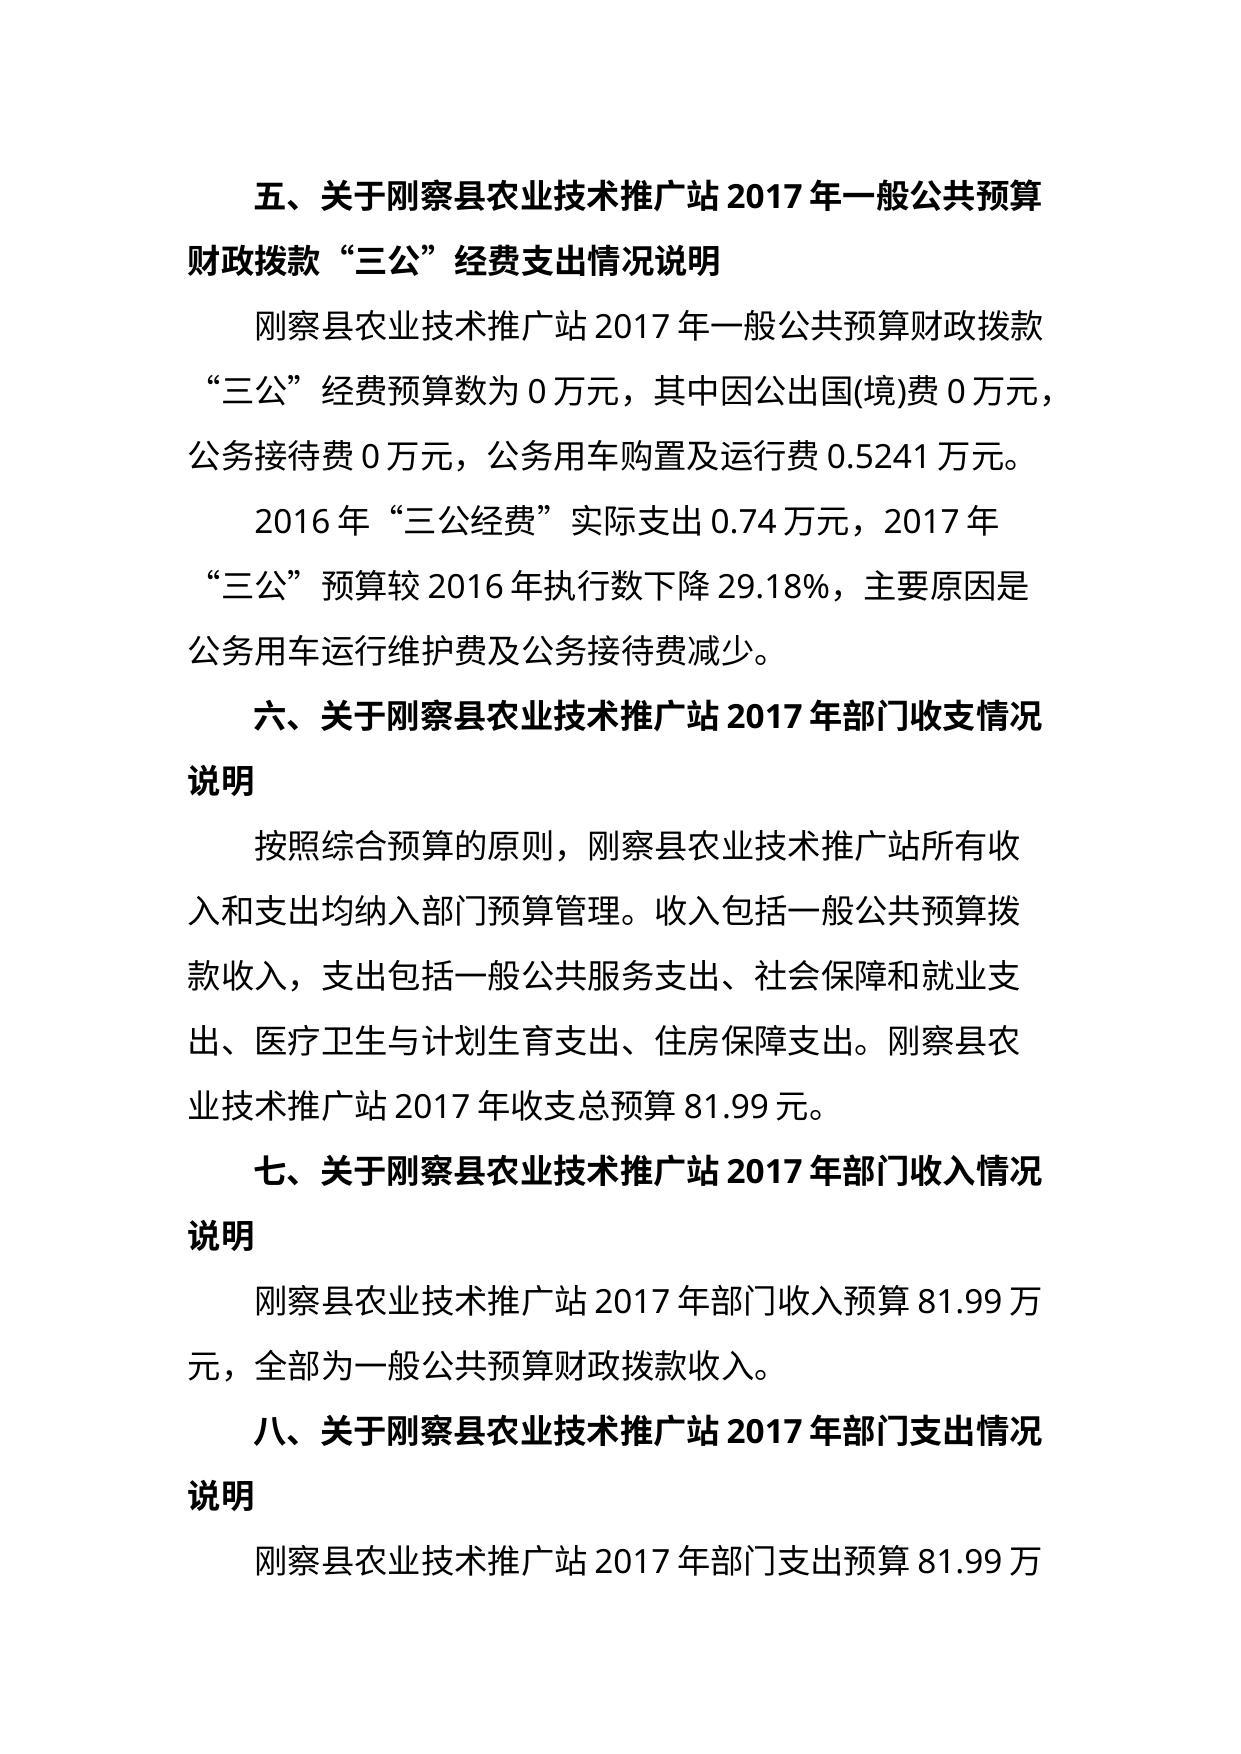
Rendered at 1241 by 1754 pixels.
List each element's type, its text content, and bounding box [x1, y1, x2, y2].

text 2016年“三公经费”实际支出0.74万元，2017年“三公”预算较2016年执行数下降29.18%，主要原因是公务用车运行维护费及公务接待费减少。 [187, 487, 1053, 682]
text 刚察县农业技术推广站2017年部门收入预算81.99万元，全部为一般公共预算财政拨款收入。 [187, 1267, 1053, 1397]
text 六、关于刚察县农业技术推广站2017年部门收支情况说明 [187, 682, 1053, 812]
text 刚察县农业技术推广站2017年一般公共预算财政拨款“三公”经费预算数为0万元，其中因公出国(境)费0万元，公务接待费0万元，公务用车购置及运行费0.5241万元。 [187, 292, 1053, 487]
text 七、关于刚察县农业技术推广站2017年部门收入情况说明 [187, 1137, 1053, 1267]
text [187, 1527, 1053, 1592]
text 按照综合预算的原则，刚察县农业技术推广站所有收入和支出均纳入部门预算管理。收入包括一般公共预算拨款收入，支出包括一般公共服务支出、社会保障和就业支出、医疗卫生与计划生育支出、住房保障支出。刚察县农业技术推广站2017年收支总预算81.99元。 [187, 812, 1053, 1137]
text 八、关于刚察县农业技术推广站2017年部门支出情况说明 [187, 1397, 1053, 1527]
text 五、关于刚察县农业技术推广站2017年一般公共预算财政拨款“三公”经费支出情况说明 [187, 162, 1053, 292]
